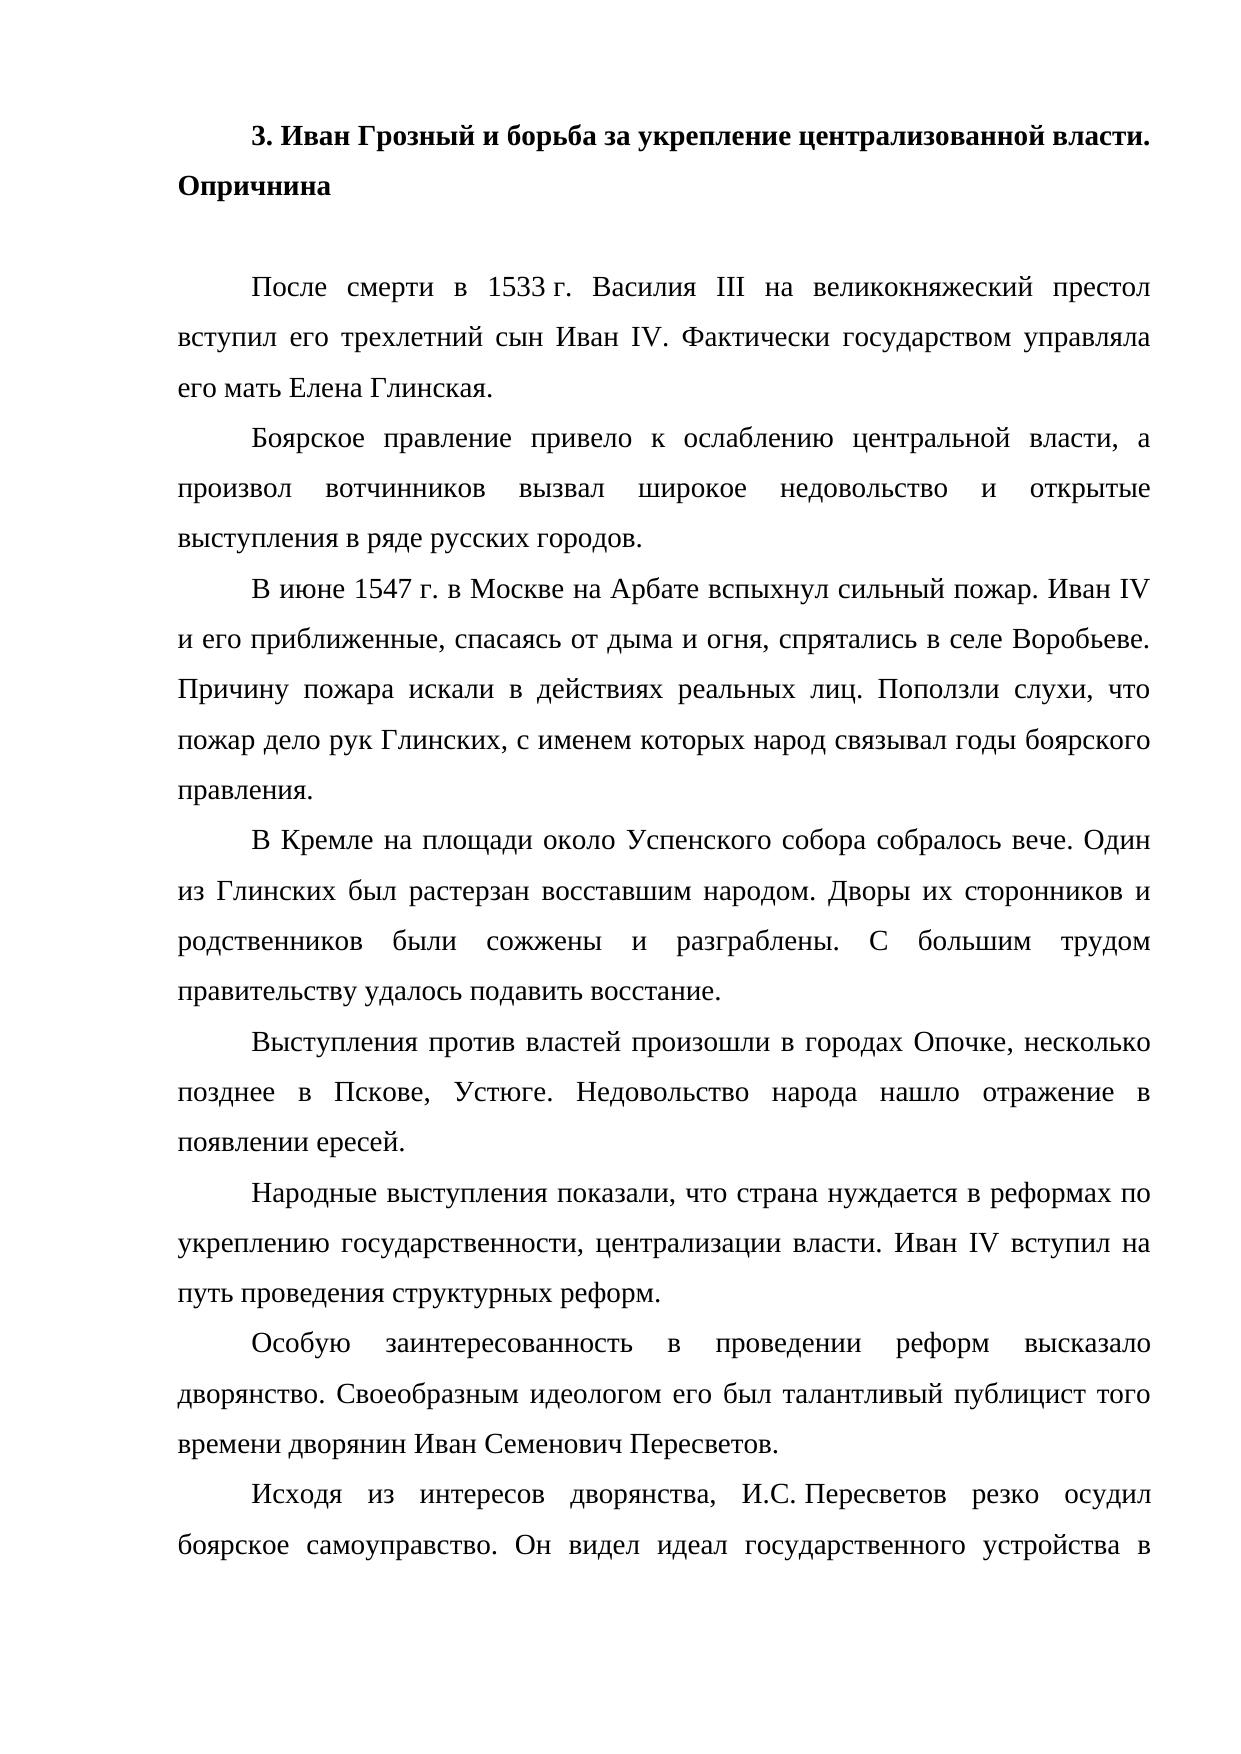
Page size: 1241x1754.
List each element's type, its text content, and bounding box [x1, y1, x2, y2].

text После смерти в 1533 г. Василия III на великокняжеский престол вступил его трехлетний сын Иван IV. Фактически государством управляла его мать Елена Глинская. [177, 269, 1152, 403]
text Особую заинтересованность в проведении реформ высказало дворянство. Своеобразным идеологом его был талантливый публицист того времени дворянин Иван Семенович Пересветов. [177, 1326, 1152, 1460]
text Выступления против властей произошли в городах Опочке, несколько позднее в Пскове, Устюге. Недовольство народа нашло отражение в появлении ересей. [177, 1024, 1152, 1158]
text В июне 1547 г. в Москве на Арбате вспыхнул сильный пожар. Иван IV и его приближенные, спасаясь от дыма и огня, спрятались в селе Воробьеве. Причину пожара искали в действиях реальных лиц. Поползли слухи, что пожар дело рук Глинских, с именем которых народ связывал годы боярского правления. [177, 571, 1152, 806]
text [177, 1477, 1152, 1560]
text Боярское правление привело к ослаблению центральной власти, а произвол вотчинников вызвал широкое недовольство и открытые выступления в ряде русских городов. [177, 420, 1152, 554]
text 3. Иван Грозный и борьба за укрепление централизованной власти. Опричнина [177, 118, 1152, 202]
text В Кремле на площади около Успенского собора собралось вече. Один из Глинских был растерзан восставшим народом. Дворы их сторонников и родственников были сожжены и разграблены. С большим трудом правительству удалось подавить восстание. [177, 822, 1152, 1007]
text Народные выступления показали, что страна нуждается в реформах по укреплению государственности, централизации власти. Иван IV вступил на путь проведения структурных реформ. [177, 1175, 1152, 1309]
